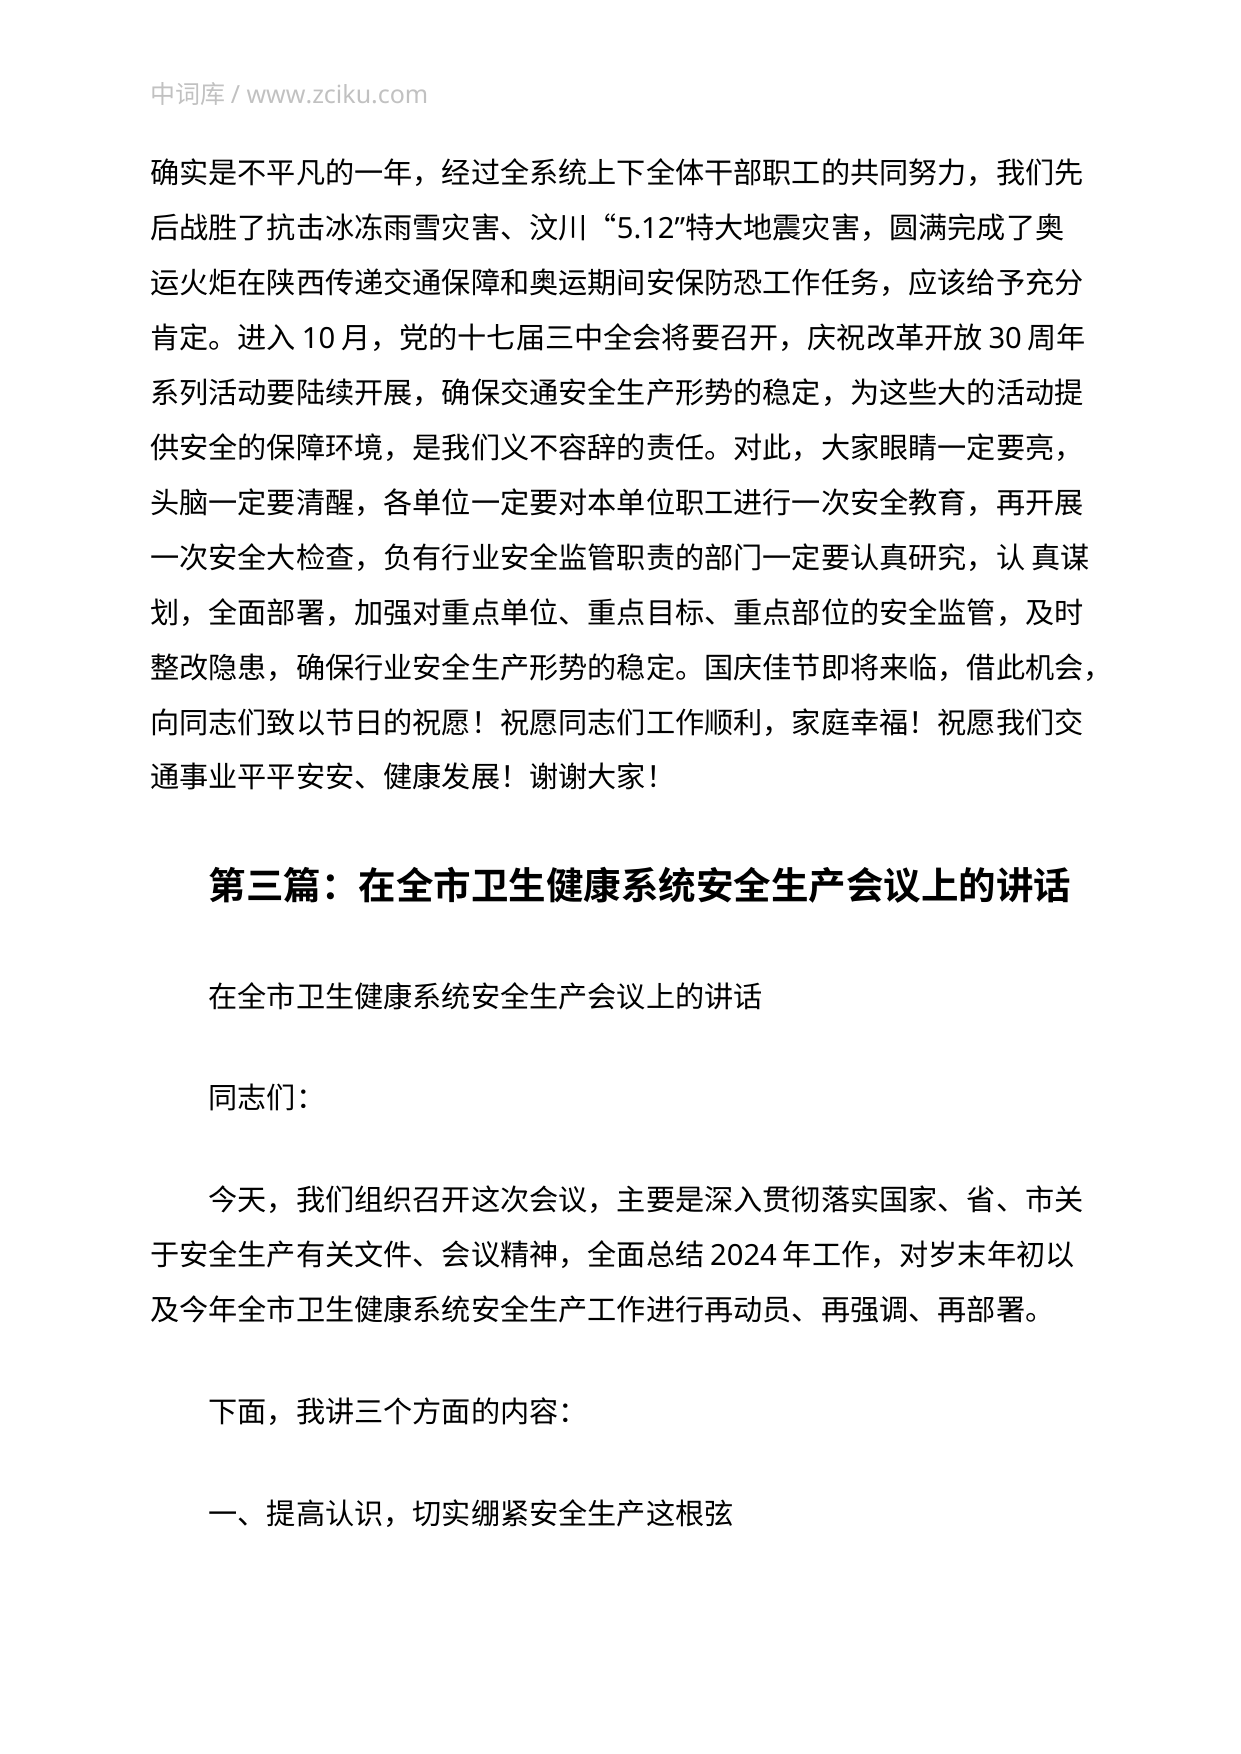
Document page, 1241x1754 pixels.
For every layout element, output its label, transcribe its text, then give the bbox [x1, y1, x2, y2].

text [150, 150, 1090, 796]
text 一、提高认识，切实绷紧安全生产这根弦 [150, 1490, 1090, 1532]
text 在全市卫生健康系统安全生产会议上的讲话 [150, 973, 1090, 1016]
text 下面，我讲三个方面的内容： [150, 1388, 1090, 1431]
text 第三篇：在全市卫生健康系统安全生产会议上的讲话 [150, 856, 1090, 910]
text 今天，我们组织召开这次会议，主要是深入贯彻落实国家、省、市关于安全生产有关文件、会议精神，全面总结2024年工作，对岁末年初以及今年全市卫生健康系统安全生产工作进行再动员、再强调、再部署。 [150, 1177, 1090, 1329]
text 同志们： [150, 1075, 1090, 1117]
